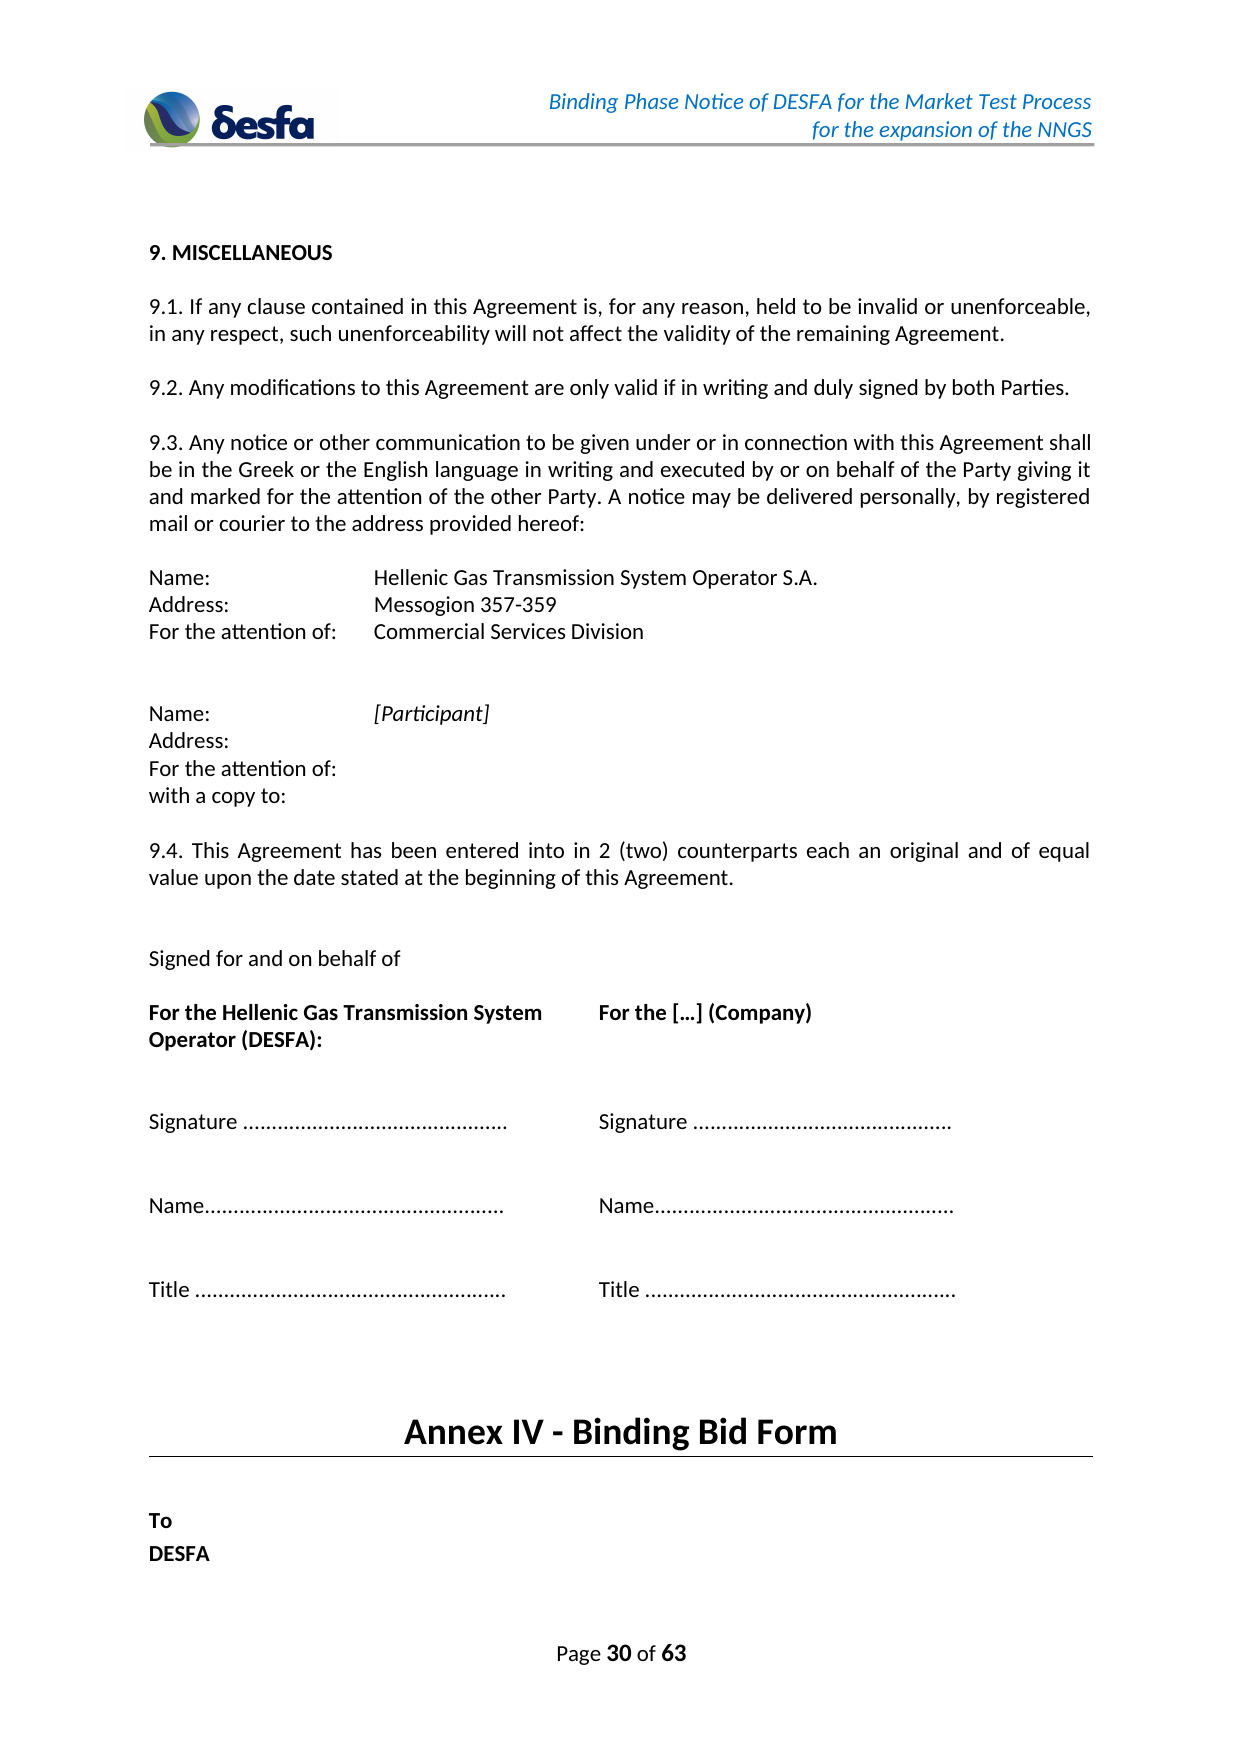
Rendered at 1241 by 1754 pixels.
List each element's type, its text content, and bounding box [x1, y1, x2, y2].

text 9.2. Any modifications to this Agreement are only valid if in writing and duly signed by both Parties. [149, 374, 1093, 401]
text To [149, 1507, 1093, 1534]
text 9.1. If any clause contained in this Agreement is, for any reason, held to be invalid or unenforceable, in any respect, such unenforceability will not affect the validity of the remaining Agreement. [149, 293, 1093, 347]
text 9. MISCELLANEOUS [149, 239, 1093, 266]
text 9.3. Any notice or other communication to be given under or in connection with this Agreement shall be in the Greek or the English language in writing and executed by or on behalf of the Party giving it and marked for the attention of the other Party. A notice may be delivered personally, by registered mail or courier to the address provided hereof: [149, 428, 1093, 537]
text For the attention of: Commercial Services Division [149, 618, 1093, 645]
text Signature .............................................. Signature ............................................. [149, 1107, 1093, 1135]
text Address: [149, 727, 1093, 754]
text For the Hellenic Gas Transmission System For the […] (Company) [149, 999, 1093, 1026]
text Address: Messogion 357-359 [149, 591, 1093, 618]
subtitle Annex IV - Binding Bid Form [149, 1408, 1093, 1456]
text DESFA [149, 1539, 1093, 1567]
text Title ...................................................... Title ...................................................... [149, 1275, 1093, 1303]
text For the attention of: [149, 754, 1093, 781]
text Signed for and on behalf of [149, 945, 1093, 972]
text Name: Hellenic Gas Transmission System Operator S.A. [149, 564, 1093, 591]
text Name: [Participant] [149, 700, 1093, 727]
text Name.................................................... Name.................................................... [149, 1191, 1093, 1219]
text 9.4. This Agreement has been entered into in 2 (two) counterparts each an original and of equal value upon the date stated at the beginning of this Agreement. [149, 836, 1093, 891]
text with a copy to: [149, 781, 1093, 808]
picture [123, 87, 339, 152]
text Operator (DESFA): [149, 1026, 1093, 1053]
